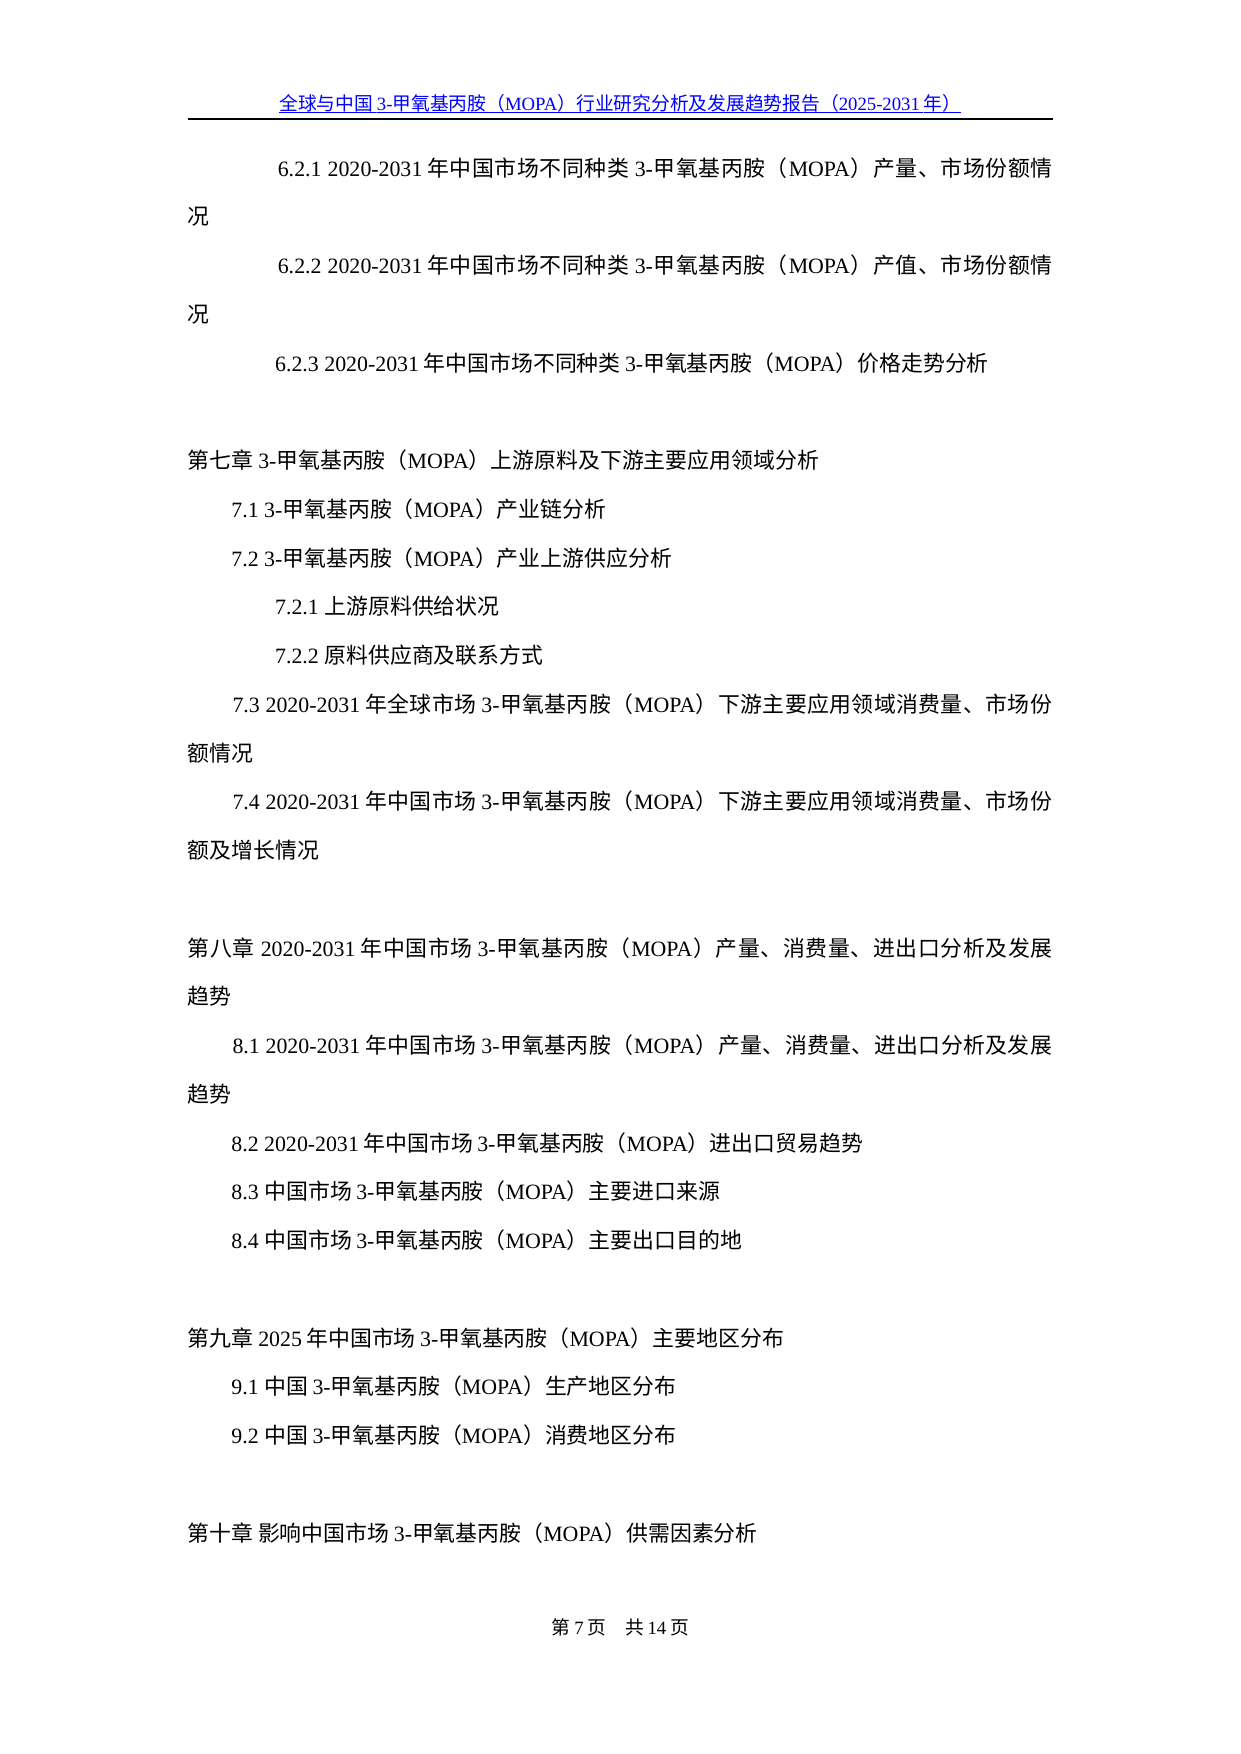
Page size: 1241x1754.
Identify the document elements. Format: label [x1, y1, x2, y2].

text [187, 150, 1053, 1548]
